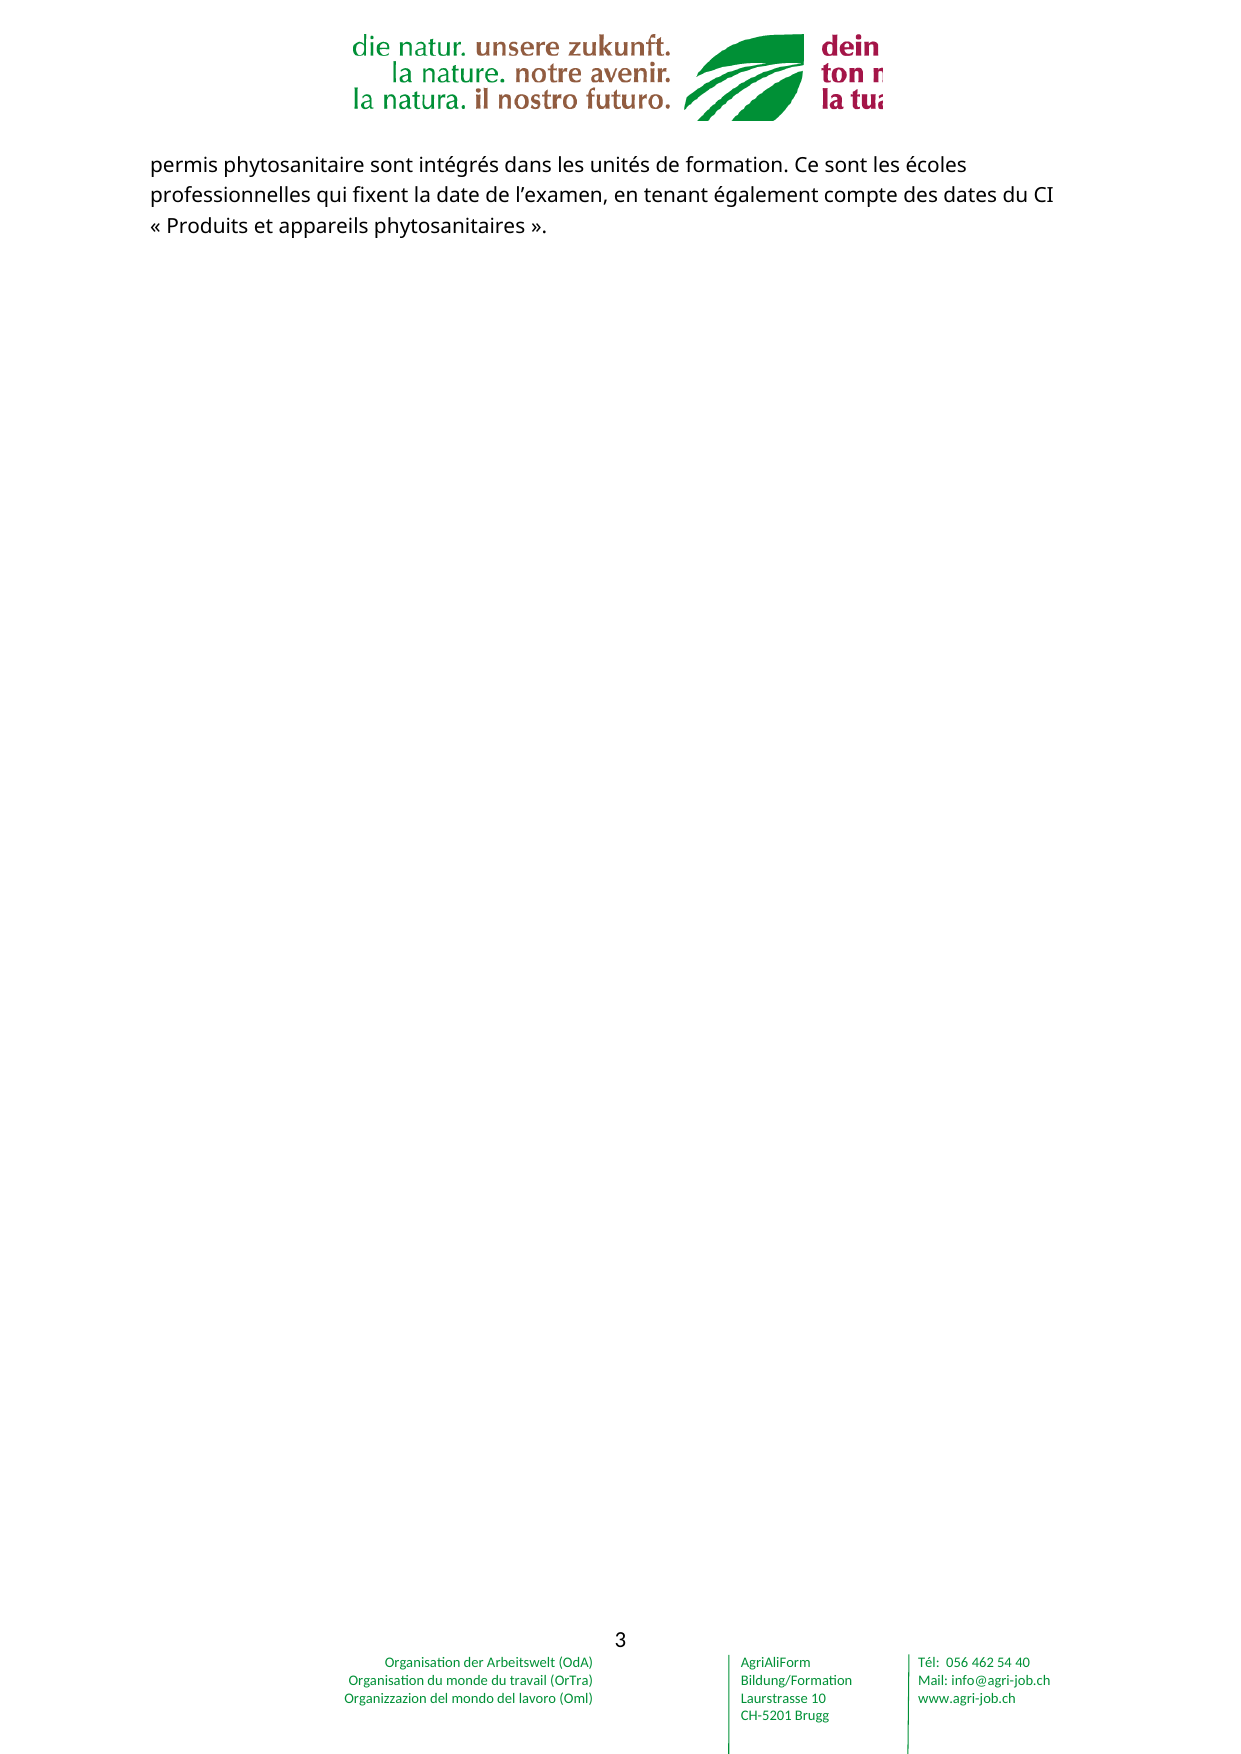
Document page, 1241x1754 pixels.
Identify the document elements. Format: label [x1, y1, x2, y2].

text [150, 150, 1090, 240]
